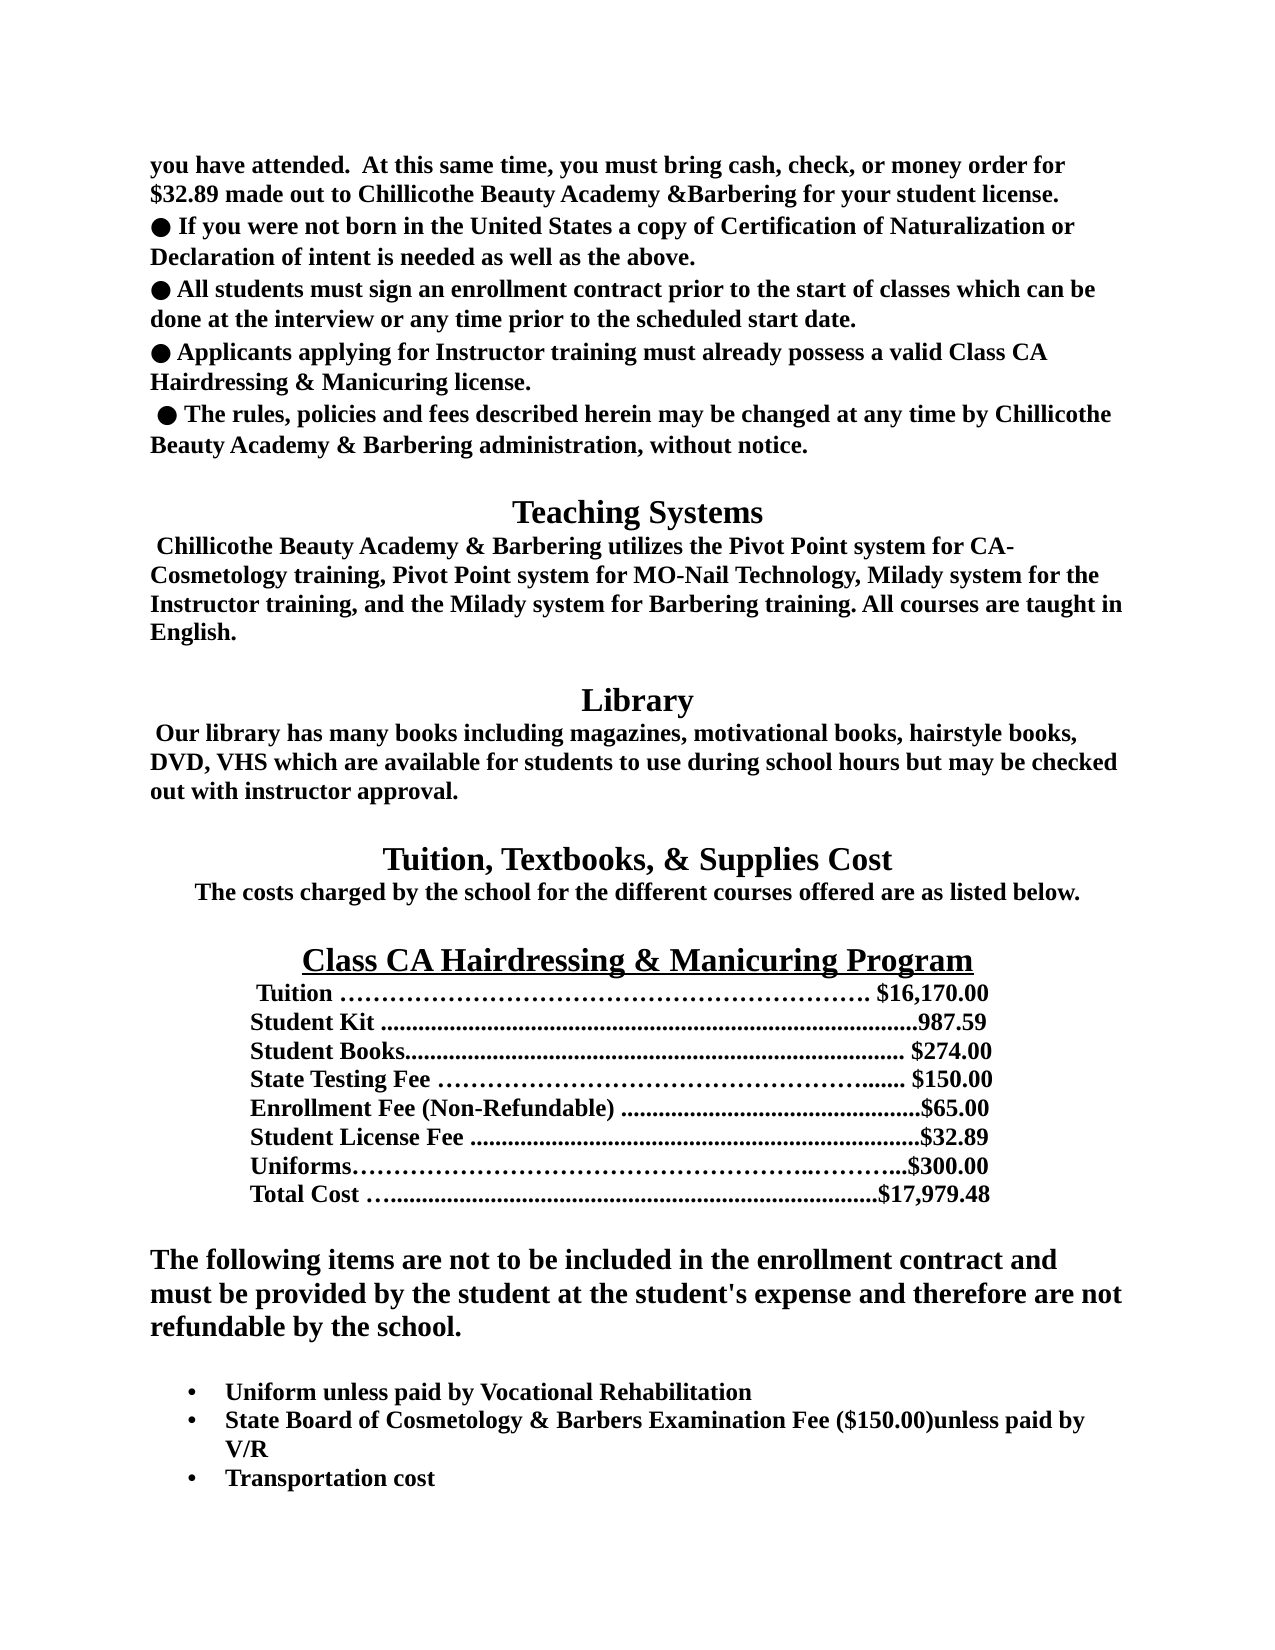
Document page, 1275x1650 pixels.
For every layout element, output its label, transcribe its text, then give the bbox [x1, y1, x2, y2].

text The following items are not to be included in the enrollment contract and must be provided by the student at the student's expense and therefore are not refundable by the school. [150, 1242, 1125, 1343]
text Tuition ………………………………………………………. $16,170.00 [150, 978, 1125, 1007]
text ● The rules, policies and fees described herein may be changed at any time by Chillicothe Beauty Academy & Barbering administration, without notice. [150, 396, 1125, 459]
text Class CA Hairdressing & Manicuring Program [150, 940, 1125, 978]
text Library [150, 680, 1125, 718]
text Student License Fee ........................................................................$32.89 [150, 1122, 1125, 1151]
list State Board of Cosmetology & Barbers Examination Fee ($150.00)unless paid by V/R [187, 1405, 1125, 1463]
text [150, 150, 1125, 207]
text Student Kit ......................................................................................987.59 [150, 1007, 1125, 1036]
text Total Cost …..............................................................................$17,979.48 [150, 1179, 1125, 1208]
text ● All students must sign an enrollment contract prior to the start of classes which can be done at the interview or any time prior to the scheduled start date. [150, 270, 1125, 333]
text Enrollment Fee (Non-Refundable) ................................................$65.00 [150, 1093, 1125, 1122]
text The costs charged by the school for the different courses offered are as listed below. [150, 877, 1125, 906]
text Tuition, Textbooks, & Supplies Cost [150, 839, 1125, 877]
text Teaching Systems [150, 493, 1125, 531]
text Chillicothe Beauty Academy & Barbering utilizes the Pivot Point system for CA- Cosmetology training, Pivot Point system for MO-Nail Technology, Milady system for the Instructor training, and the Milady system for Barbering training. All courses are taught in English. [150, 531, 1125, 646]
text Student Books................................................................................ $274.00 [150, 1036, 1125, 1064]
list Transportation cost [187, 1463, 1125, 1492]
text ● If you were not born in the United States a copy of Certification of Naturalization or Declaration of intent is needed as well as the above. [150, 207, 1125, 270]
text State Testing Fee ……………………………………………....... $150.00 [150, 1064, 1125, 1093]
text Uniforms………………………………………………..………...$300.00 [150, 1151, 1125, 1179]
text ● Applicants applying for Instructor training must already possess a valid Class CA Hairdressing & Manicuring license. [150, 333, 1125, 396]
list Uniform unless paid by Vocational Rehabilitation [187, 1377, 1125, 1405]
text Our library has many books including magazines, motivational books, hairstyle books, DVD, VHS which are available for students to use during school hours but may be checked out with instructor approval. [150, 718, 1125, 805]
